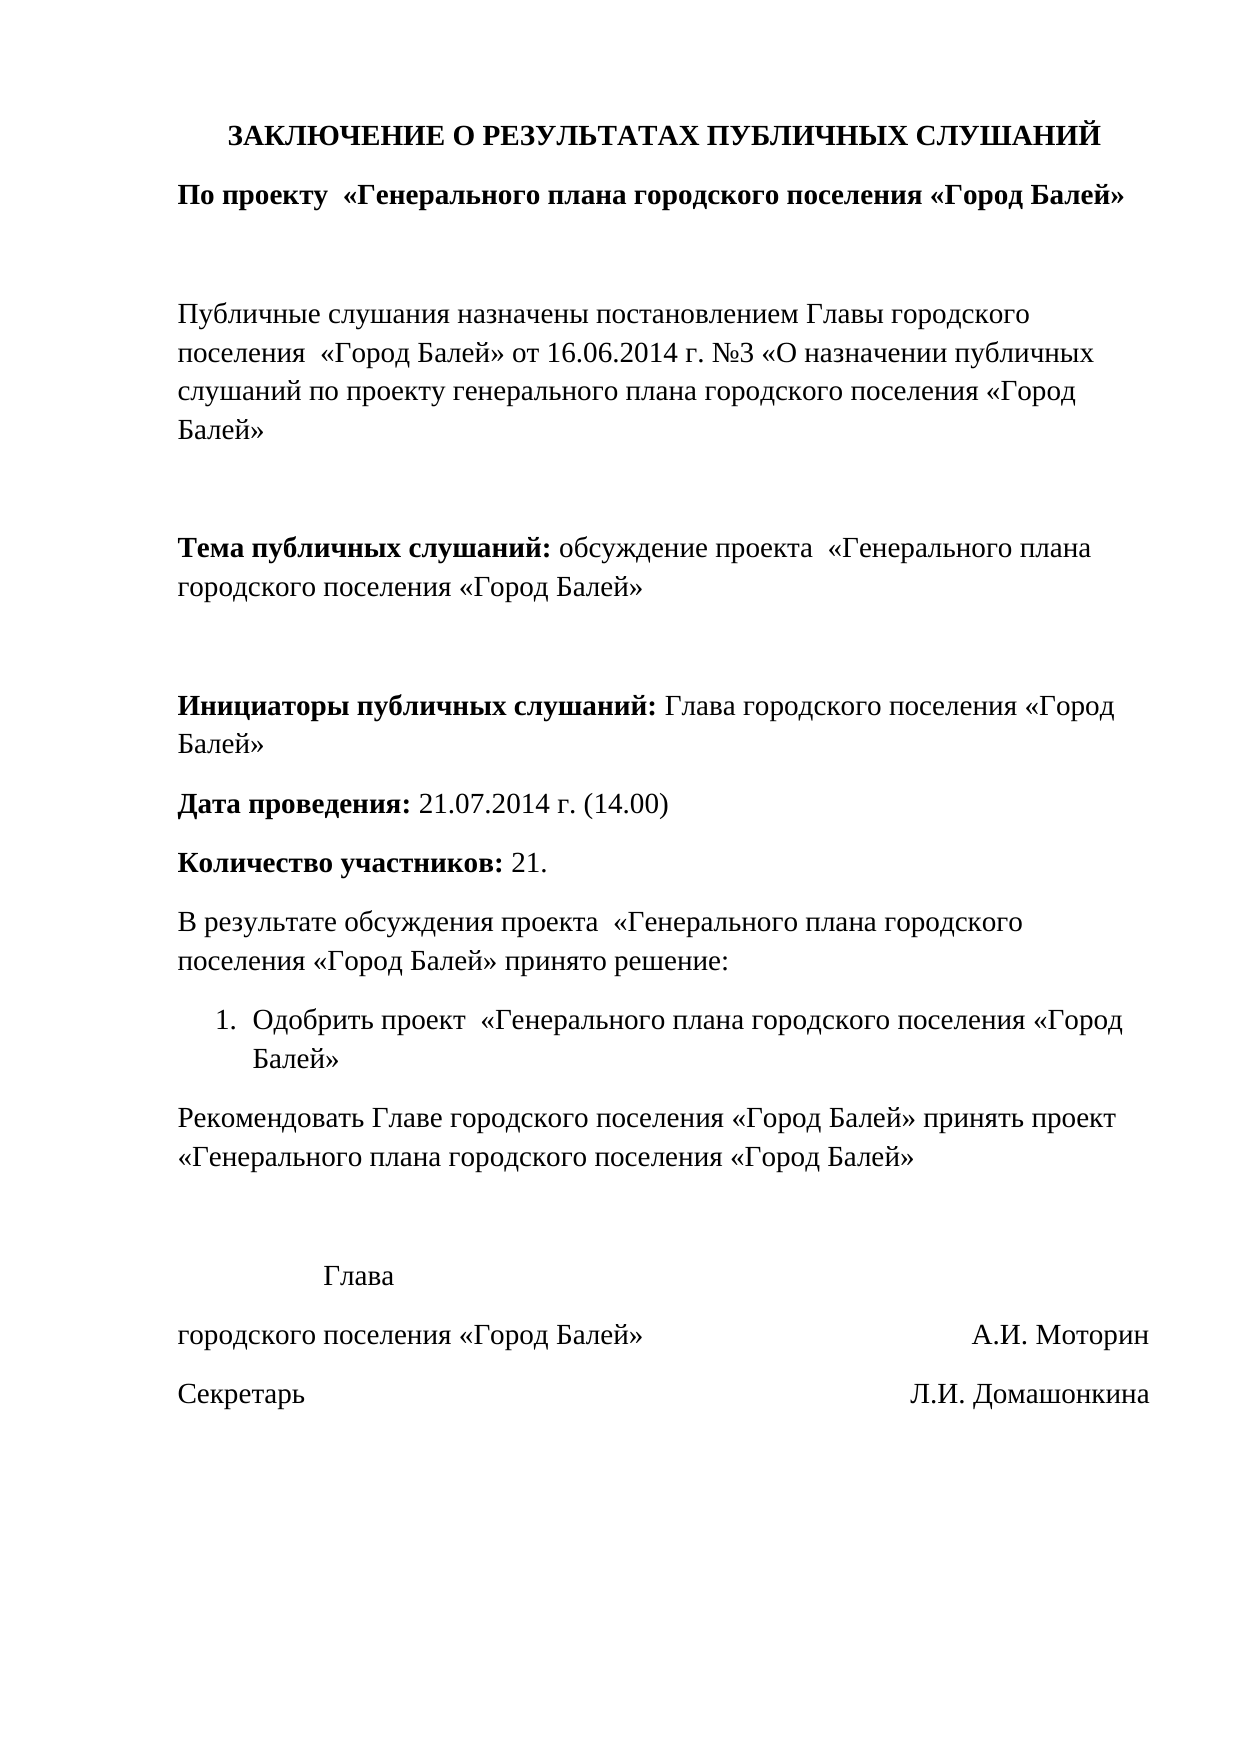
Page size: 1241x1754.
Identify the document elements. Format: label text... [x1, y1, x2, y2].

text Рекомендовать Главе городского поселения «Город Балей» принять проект «Генерального плана городского поселения «Город Балей» [177, 1100, 1152, 1172]
text Глава [177, 1258, 1152, 1291]
list Одобрить проект «Генерального плана городского поселения «Город Балей» [215, 1002, 1152, 1074]
text По проекту «Генерального плана городского поселения «Город Балей» [177, 177, 1152, 211]
text ЗАКЛЮЧЕНИЕ О РЕЗУЛЬТАТАХ ПУБЛИЧНЫХ СЛУШАНИЙ [177, 118, 1152, 152]
text Дата проведения: 21.07.2014 г. (14.00) [177, 786, 1152, 819]
text Тема публичных слушаний: обсуждение проекта «Генерального плана городского поселения «Город Балей» [177, 531, 1152, 603]
text В результате обсуждения проекта «Генерального плана городского поселения «Город Балей» принято решение: [177, 904, 1152, 977]
text городского поселения «Город Балей» А.И. Моторин [177, 1317, 1152, 1351]
text Количество участников: 21. [177, 845, 1152, 879]
text Публичные слушания назначены постановлением Главы городского поселения «Город Балей» от 16.06.2014 г. №3 «О назначении публичных слушаний по проекту генерального плана городского поселения «Город Балей» [177, 296, 1152, 445]
text Инициаторы публичных слушаний: Глава городского поселения «Город Балей» [177, 688, 1152, 760]
text Секретарь Л.И. Домашонкина [177, 1376, 1152, 1410]
